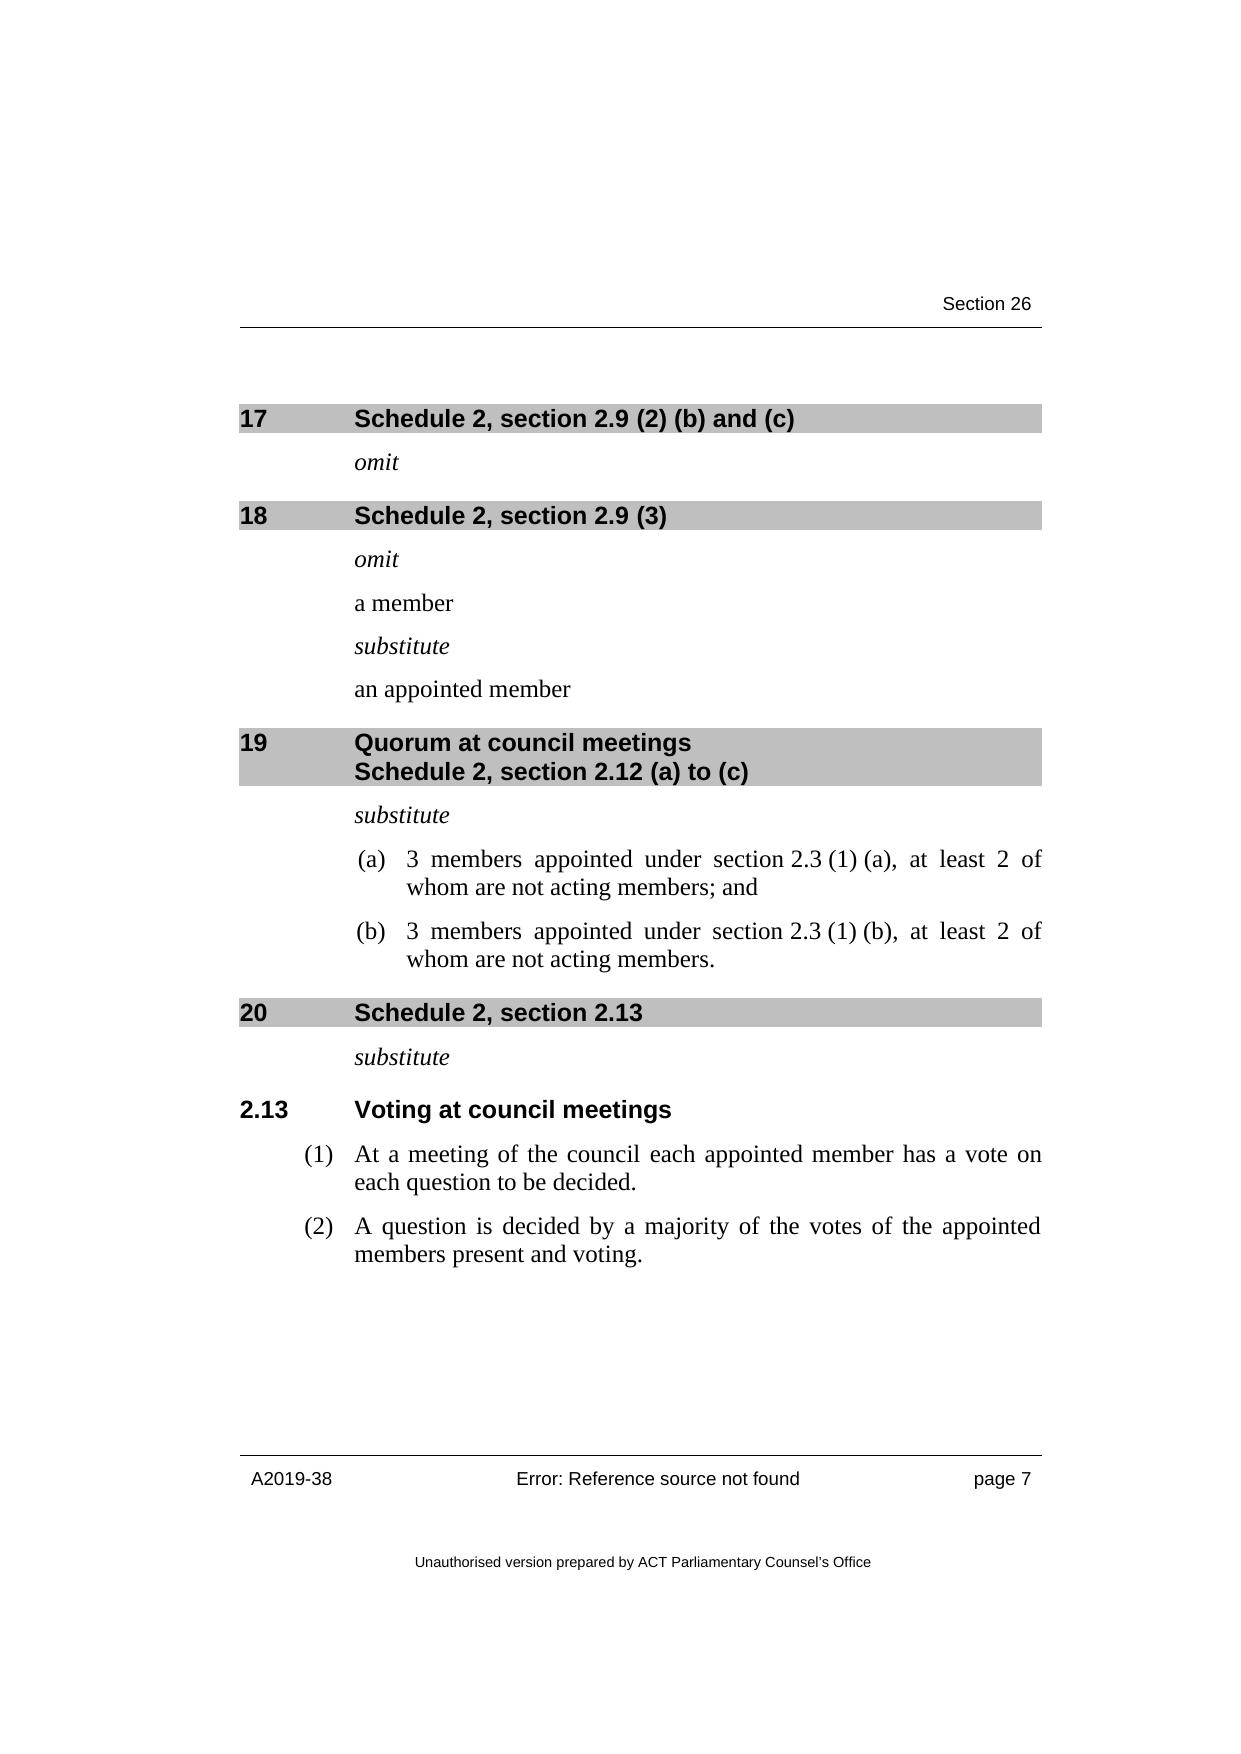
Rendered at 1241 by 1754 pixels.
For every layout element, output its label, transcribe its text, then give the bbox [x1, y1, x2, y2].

text substitute [354, 800, 1042, 829]
text an appointed member [354, 674, 1042, 703]
text substitute [354, 1042, 1042, 1070]
text 17 Schedule 2, section 2.9 (2) (b) and (c) [239, 404, 1042, 433]
text (2) A question is decided by a majority of the votes of the appointed members present and voting. [239, 1211, 1042, 1268]
subtitle 2.13 Voting at council meetings [239, 1095, 1042, 1124]
text 20 Schedule 2, section 2.13 [239, 998, 1042, 1027]
text (b) 3 members appointed under section 2.3 (1) (b), at least 2 of whom are not acting members. [239, 916, 1042, 973]
text omit [354, 447, 1042, 476]
text 18 Schedule 2, section 2.9 (3) [239, 501, 1042, 530]
text (a) 3 members appointed under section 2.3 (1) (a), at least 2 of whom are not acting members; and [239, 844, 1042, 901]
text substitute [354, 631, 1042, 660]
text 19 Quorum at council meetings Schedule 2, section 2.12 (a) to (c) [239, 728, 1042, 786]
text (1) At a meeting of the council each appointed member has a vote on each question to be decided. [239, 1139, 1042, 1196]
text omit [354, 544, 1042, 573]
text a member [354, 588, 1042, 617]
